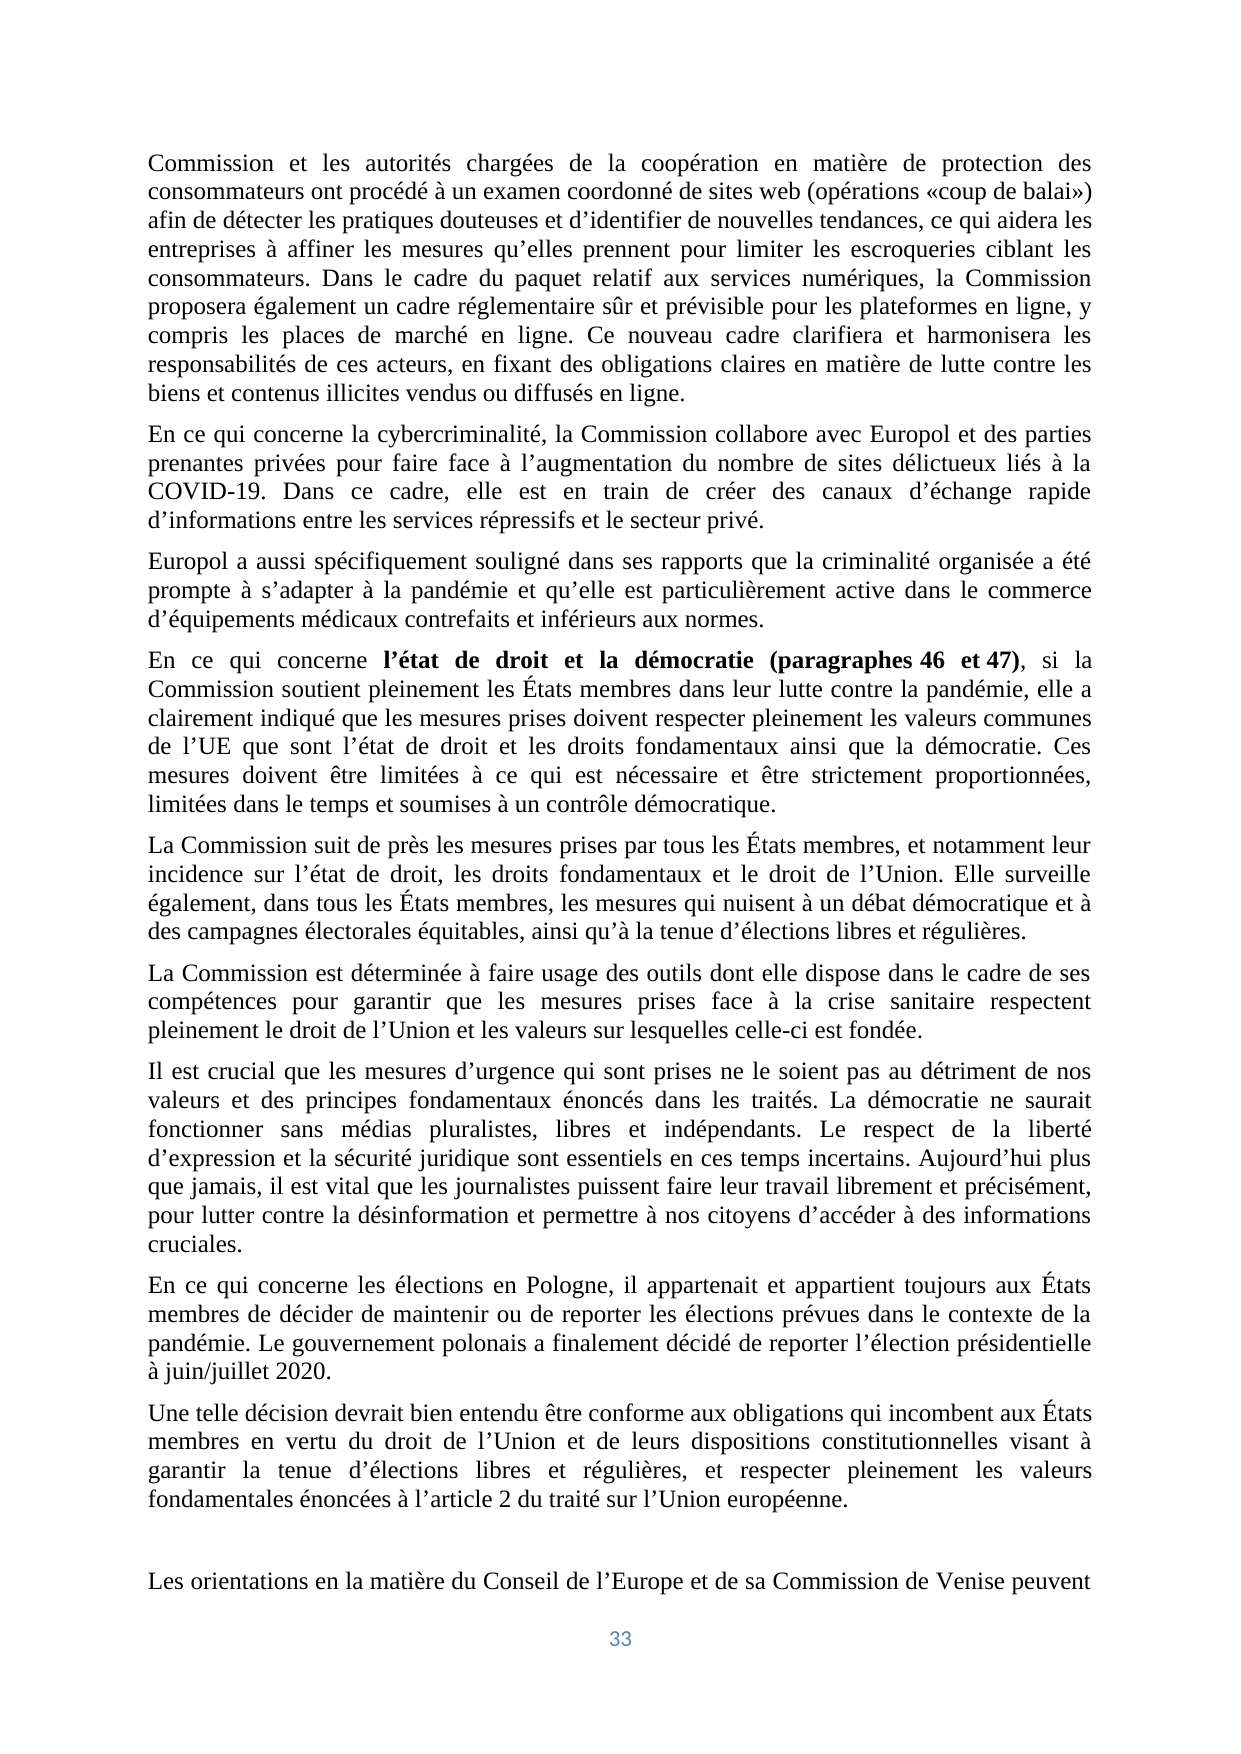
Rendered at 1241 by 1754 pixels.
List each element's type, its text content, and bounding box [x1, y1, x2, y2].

text La Commission est déterminée à faire usage des outils dont elle dispose dans le cadre de ses compétences pour garantir que les mesures prises face à la crise sanitaire respectent pleinement le droit de l’Union et les valeurs sur lesquelles celle-ci est fondée. [148, 958, 1093, 1044]
text Europol a aussi spécifiquement souligné dans ses rapports que la criminalité organisée a été prompte à s’adapter à la pandémie et qu’elle est particulièrement active dans le commerce d’équipements médicaux contrefaits et inférieurs aux normes. [148, 546, 1093, 633]
text En ce qui concerne les élections en Pologne, il appartenait et appartient toujours aux États membres de décider de maintenir ou de reporter les élections prévues dans le contexte de la pandémie. Le gouvernement polonais a finalement décidé de reporter l’élection présidentielle à juin/juillet 2020. [148, 1270, 1093, 1385]
text En ce qui concerne la cybercriminalité, la Commission collabore avec Europol et des parties prenantes privées pour faire face à l’augmentation du nombre de sites délictueux liés à la COVID-19. Dans ce cadre, elle est en train de créer des canaux d’échange rapide d’informations entre les services répressifs et le secteur privé. [148, 419, 1093, 534]
text Une telle décision devrait bien entendu être conforme aux obligations qui incombent aux États membres en vertu du droit de l’Union et de leurs dispositions constitutionnelles visant à garantir la tenue d’élections libres et régulières, et respecter pleinement les valeurs fondamentales énoncées à l’article 2 du traité sur l’Union européenne. [148, 1398, 1093, 1513]
text En ce qui concerne l’état de droit et la démocratie (paragraphes 46 et 47), si la Commission soutient pleinement les États membres dans leur lutte contre la pandémie, elle a clairement indiqué que les mesures prises doivent respecter pleinement les valeurs communes de l’UE que sont l’état de droit et les droits fondamentaux ainsi que la démocratie. Ces mesures doivent être limitées à ce qui est nécessaire et être strictement proportionnées, limitées dans le temps et soumises à un contrôle démocratique. [148, 645, 1093, 818]
text Il est crucial que les mesures d’urgence qui sont prises ne le soient pas au détriment de nos valeurs et des principes fondamentaux énoncés dans les traités. La démocratie ne saurait fonctionner sans médias pluralistes, libres et indépendants. Le respect de la liberté d’expression et la sécurité juridique sont essentiels en ces temps incertains. Aujourd’hui plus que jamais, il est vital que les journalistes puissent faire leur travail librement et précisément, pour lutter contre la désinformation et permettre à nos citoyens d’accéder à des informations cruciales. [148, 1056, 1093, 1258]
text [148, 148, 1093, 406]
text La Commission suit de près les mesures prises par tous les États membres, et notamment leur incidence sur l’état de droit, les droits fondamentaux et le droit de l’Union. Elle surveille également, dans tous les États membres, les mesures qui nuisent à un débat démocratique et à des campagnes électorales équitables, ainsi qu’à la tenue d’élections libres et régulières. [148, 830, 1093, 945]
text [148, 1566, 1093, 1595]
